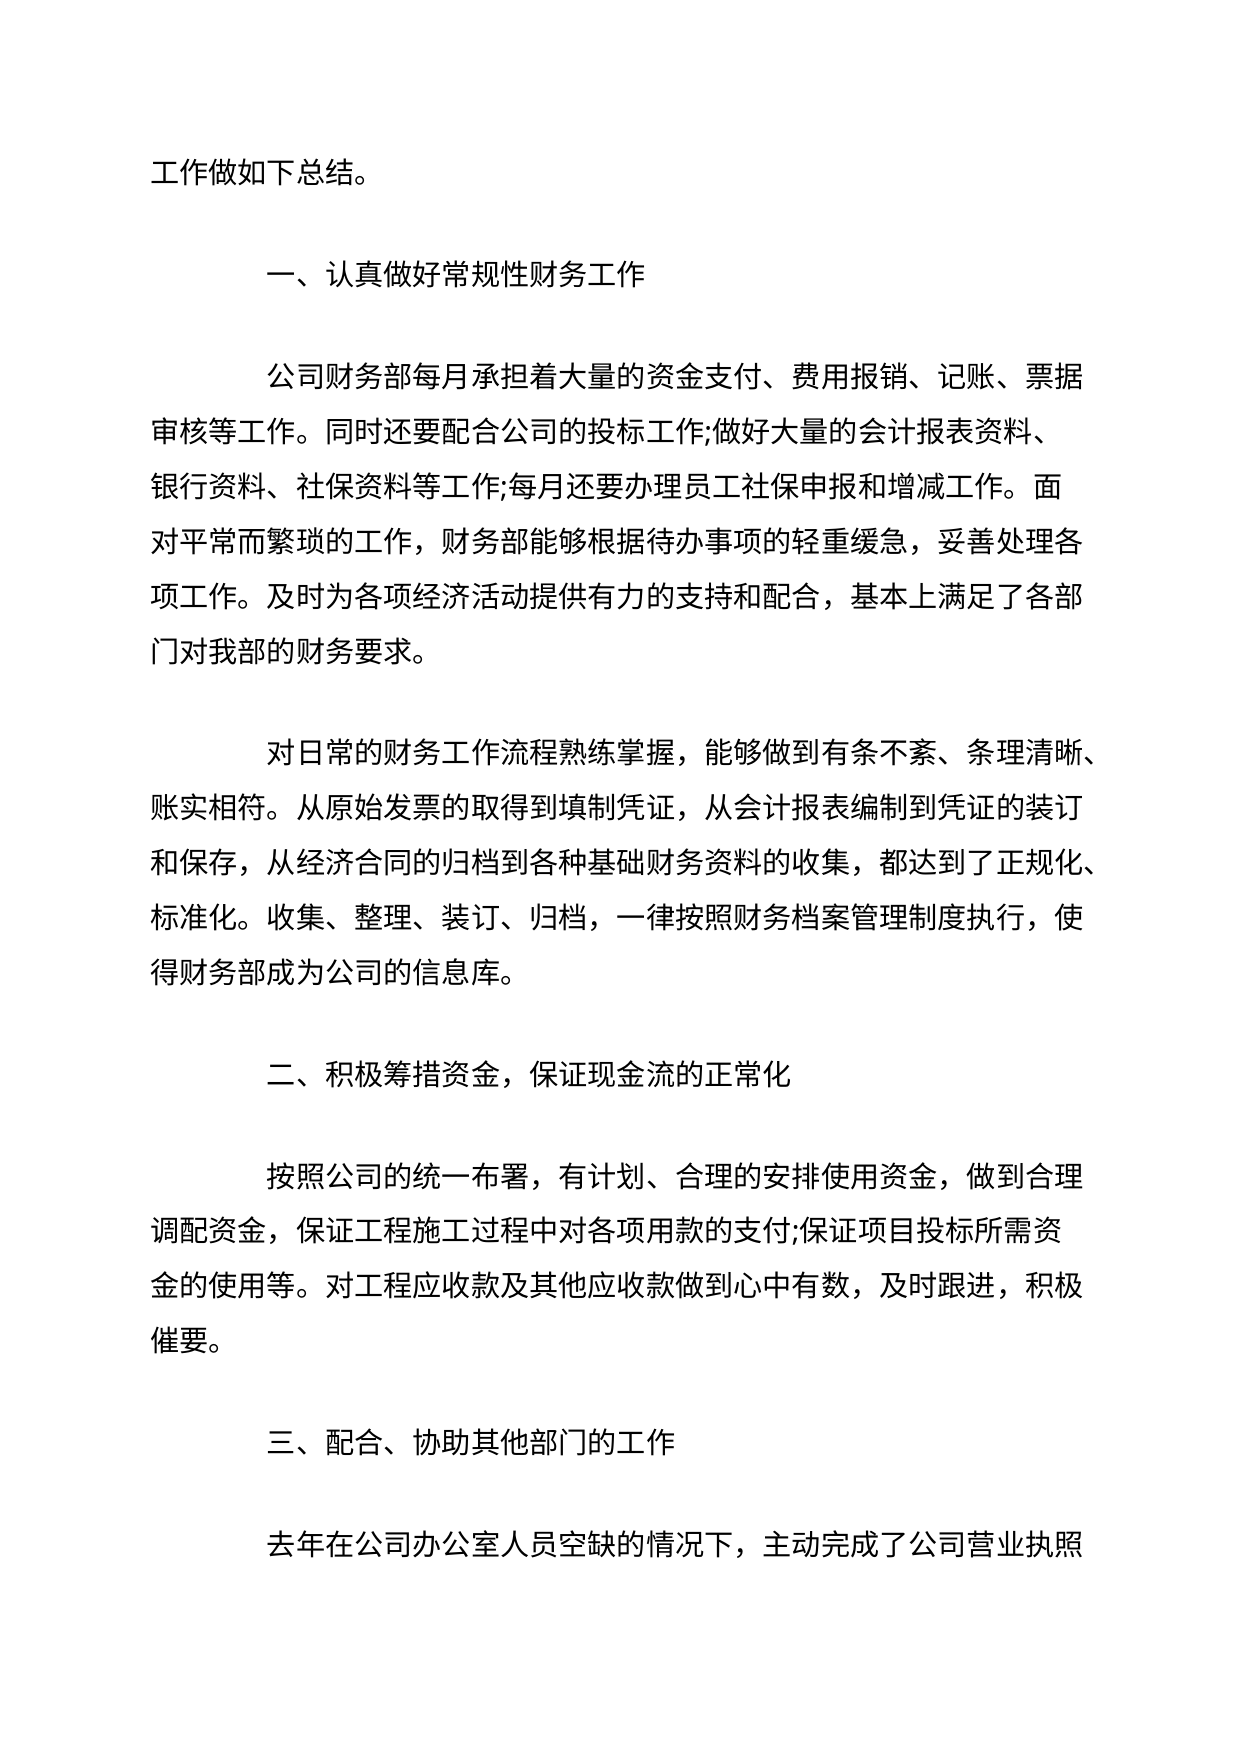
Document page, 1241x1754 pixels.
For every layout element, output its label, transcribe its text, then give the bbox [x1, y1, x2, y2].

text 按照公司的统一布署，有计划、合理的安排使用资金，做到合理调配资金，保证工程施工过程中对各项用款的支付;保证项目投标所需资金的使用等。对工程应收款及其他应收款做到心中有数，及时跟进，积极催要。 [150, 1153, 1090, 1360]
text 一、认真做好常规性财务工作 [150, 252, 1090, 294]
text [150, 150, 1090, 192]
text 对日常的财务工作流程熟练掌握，能够做到有条不紊、条理清晰、账实相符。从原始发票的取得到填制凭证，从会计报表编制到凭证的装订和保存，从经济合同的归档到各种基础财务资料的收集，都达到了正规化、标准化。收集、整理、装订、归档，一律按照财务档案管理制度执行，使得财务部成为公司的信息库。 [150, 730, 1090, 992]
text 公司财务部每月承担着大量的资金支付、费用报销、记账、票据审核等工作。同时还要配合公司的投标工作;做好大量的会计报表资料、银行资料、社保资料等工作;每月还要办理员工社保申报和增减工作。面对平常而繁琐的工作，财务部能够根据待办事项的轻重缓急，妥善处理各项工作。及时为各项经济活动提供有力的支持和配合，基本上满足了各部门对我部的财务要求。 [150, 353, 1090, 671]
text 三、配合、协助其他部门的工作 [150, 1420, 1090, 1462]
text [150, 1521, 1090, 1564]
text 二、积极筹措资金，保证现金流的正常化 [150, 1051, 1090, 1094]
